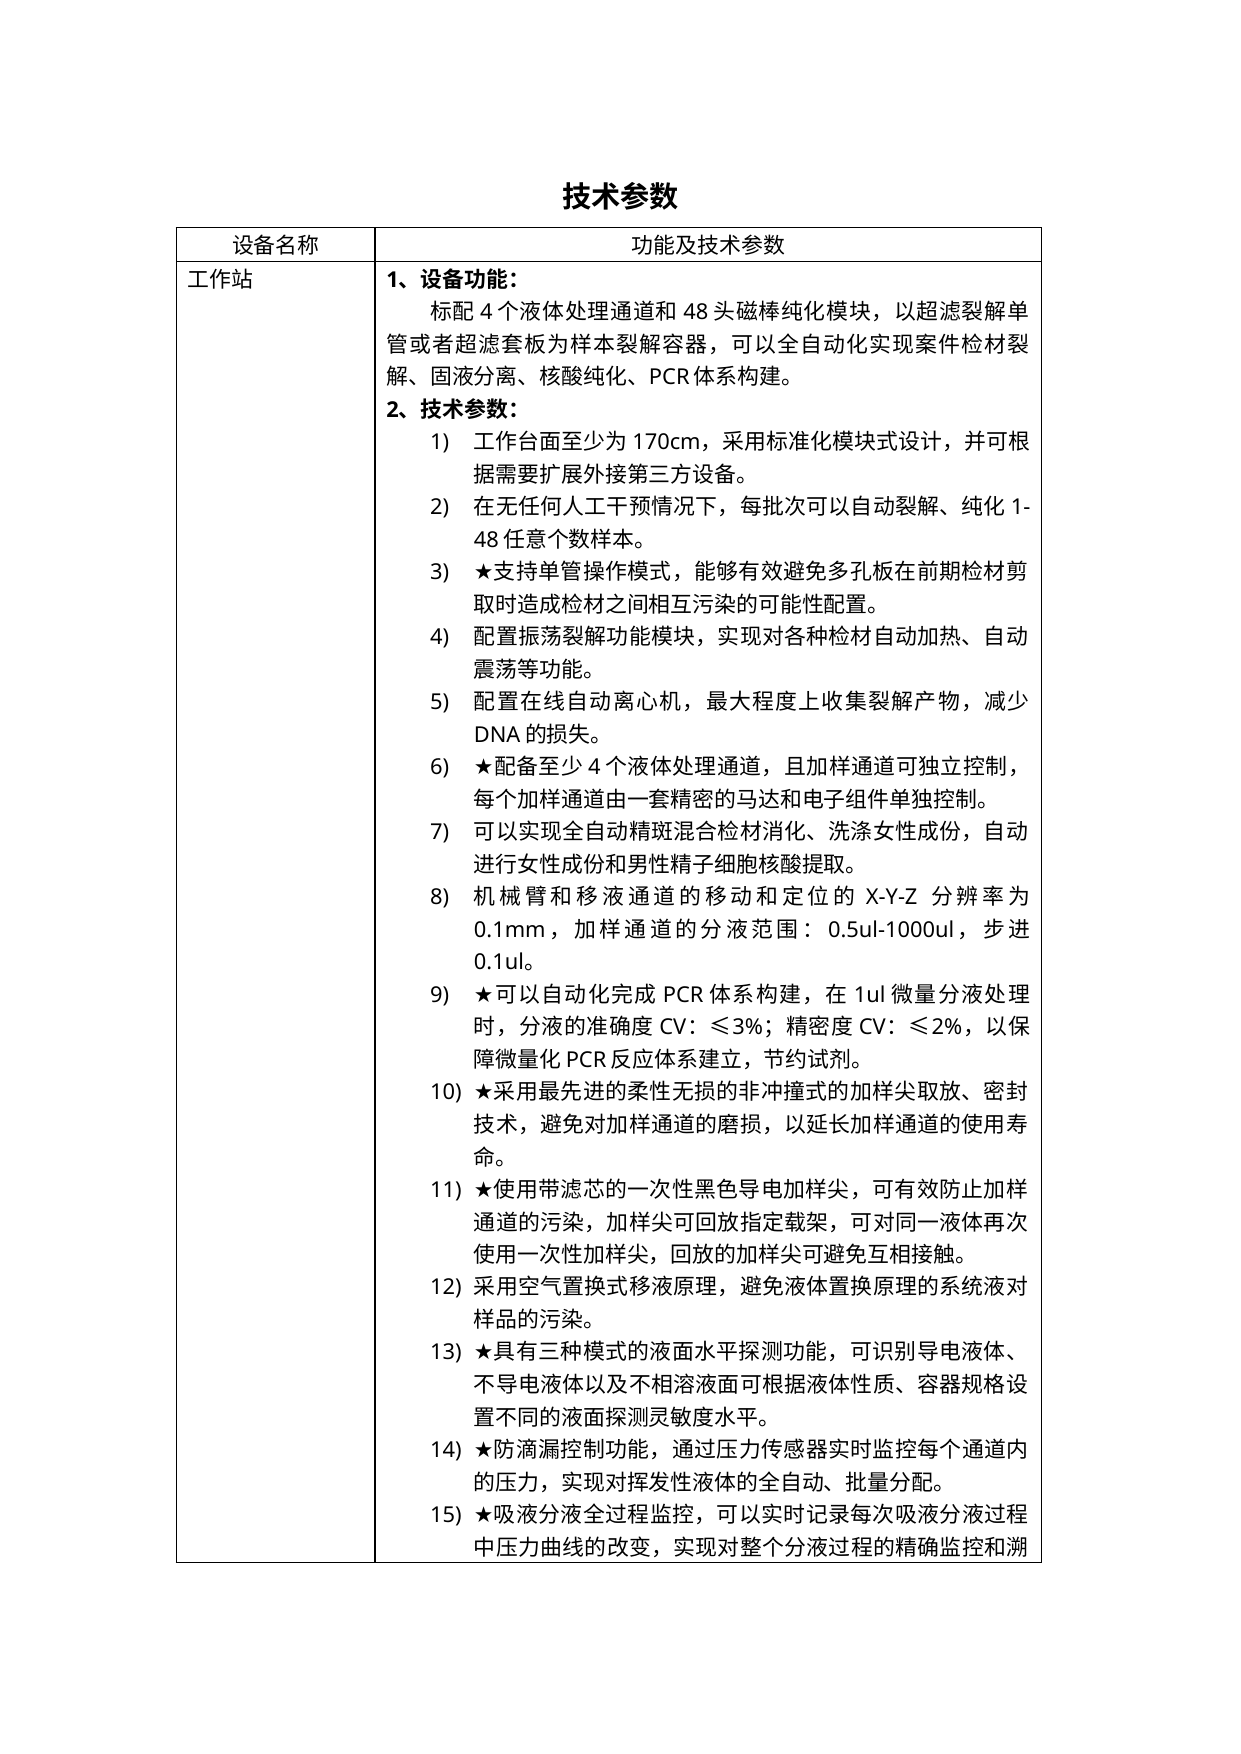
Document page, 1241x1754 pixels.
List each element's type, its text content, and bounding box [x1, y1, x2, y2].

table_cell 工作站 [177, 262, 374, 1562]
list 技术参数 [187, 162, 1053, 227]
table_header 设备名称 [177, 228, 374, 261]
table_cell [376, 262, 1041, 1562]
table_header 功能及技术参数 [376, 228, 1041, 261]
